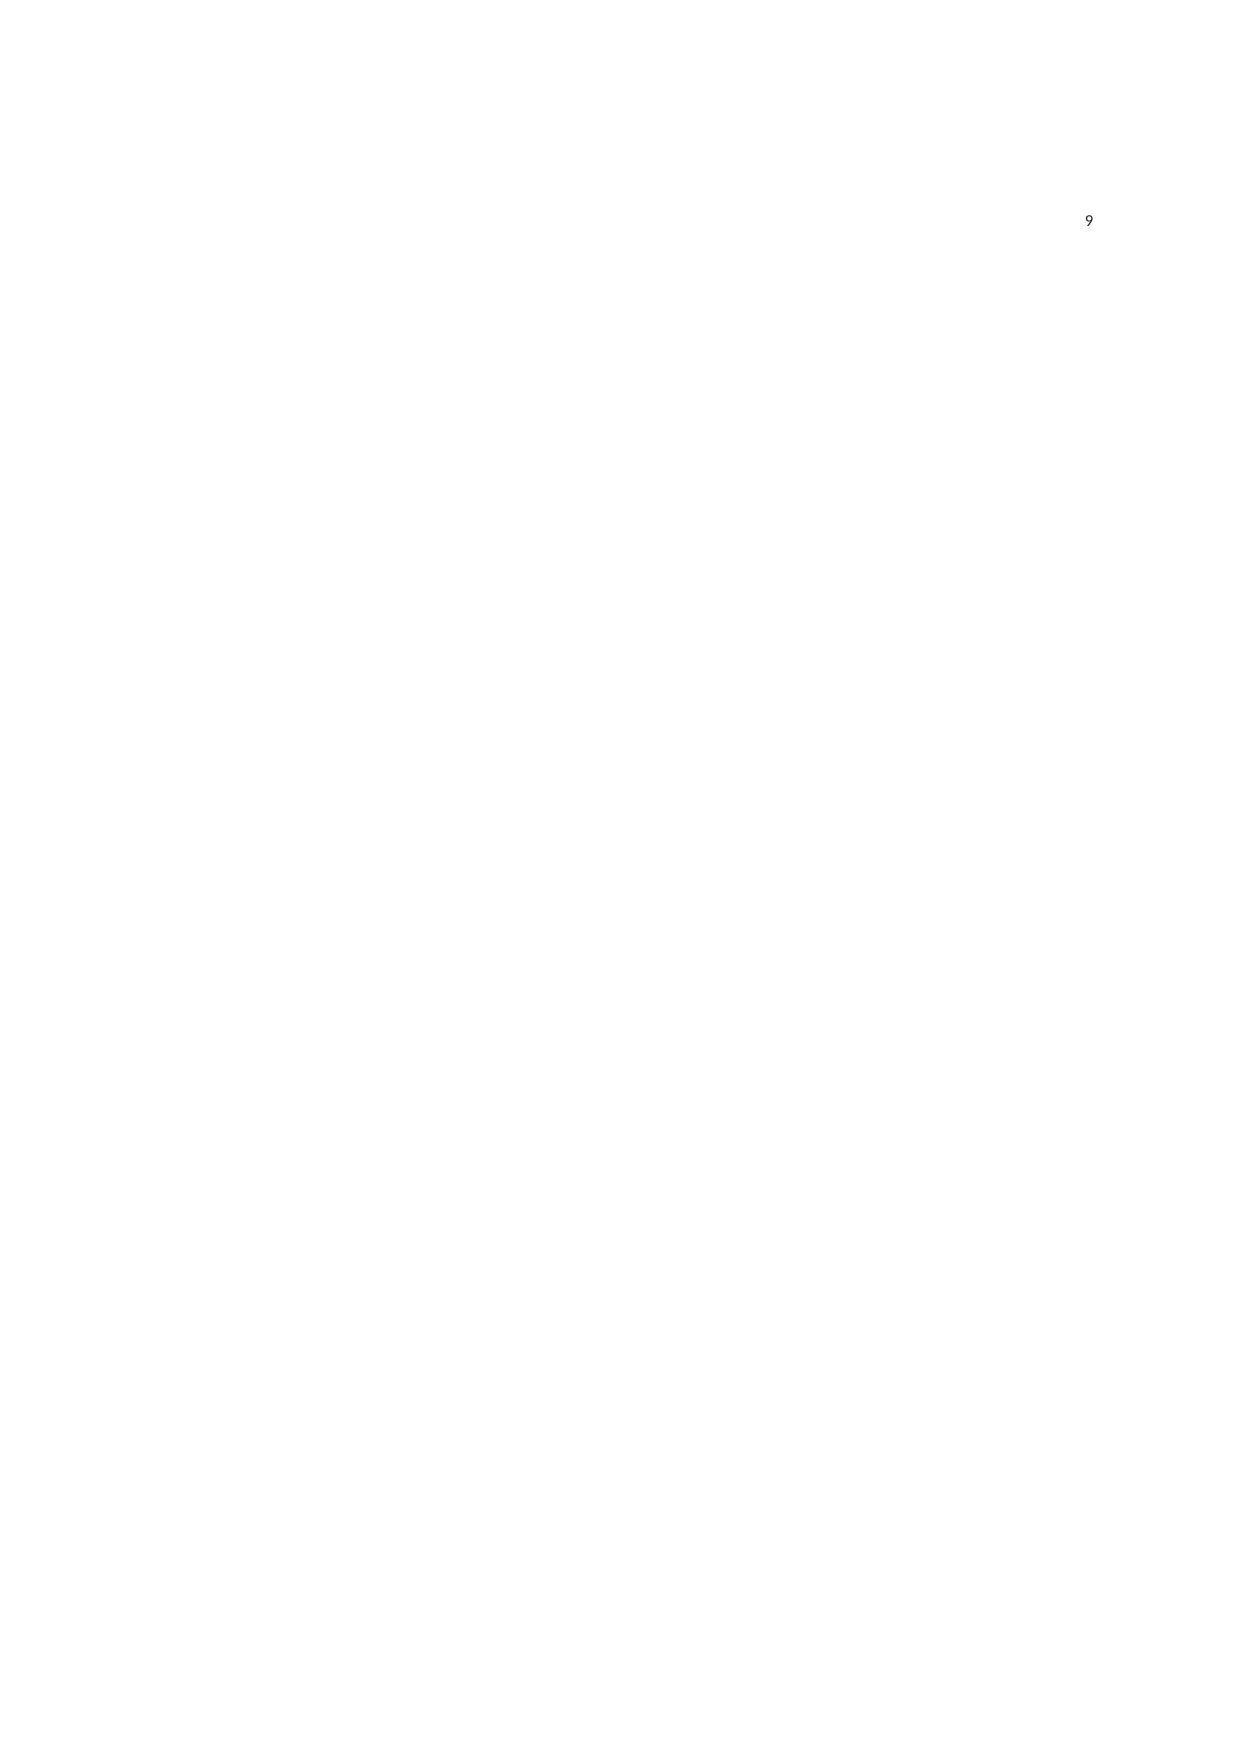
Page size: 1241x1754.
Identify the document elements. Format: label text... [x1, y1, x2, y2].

text 9 [0, 210, 1093, 230]
